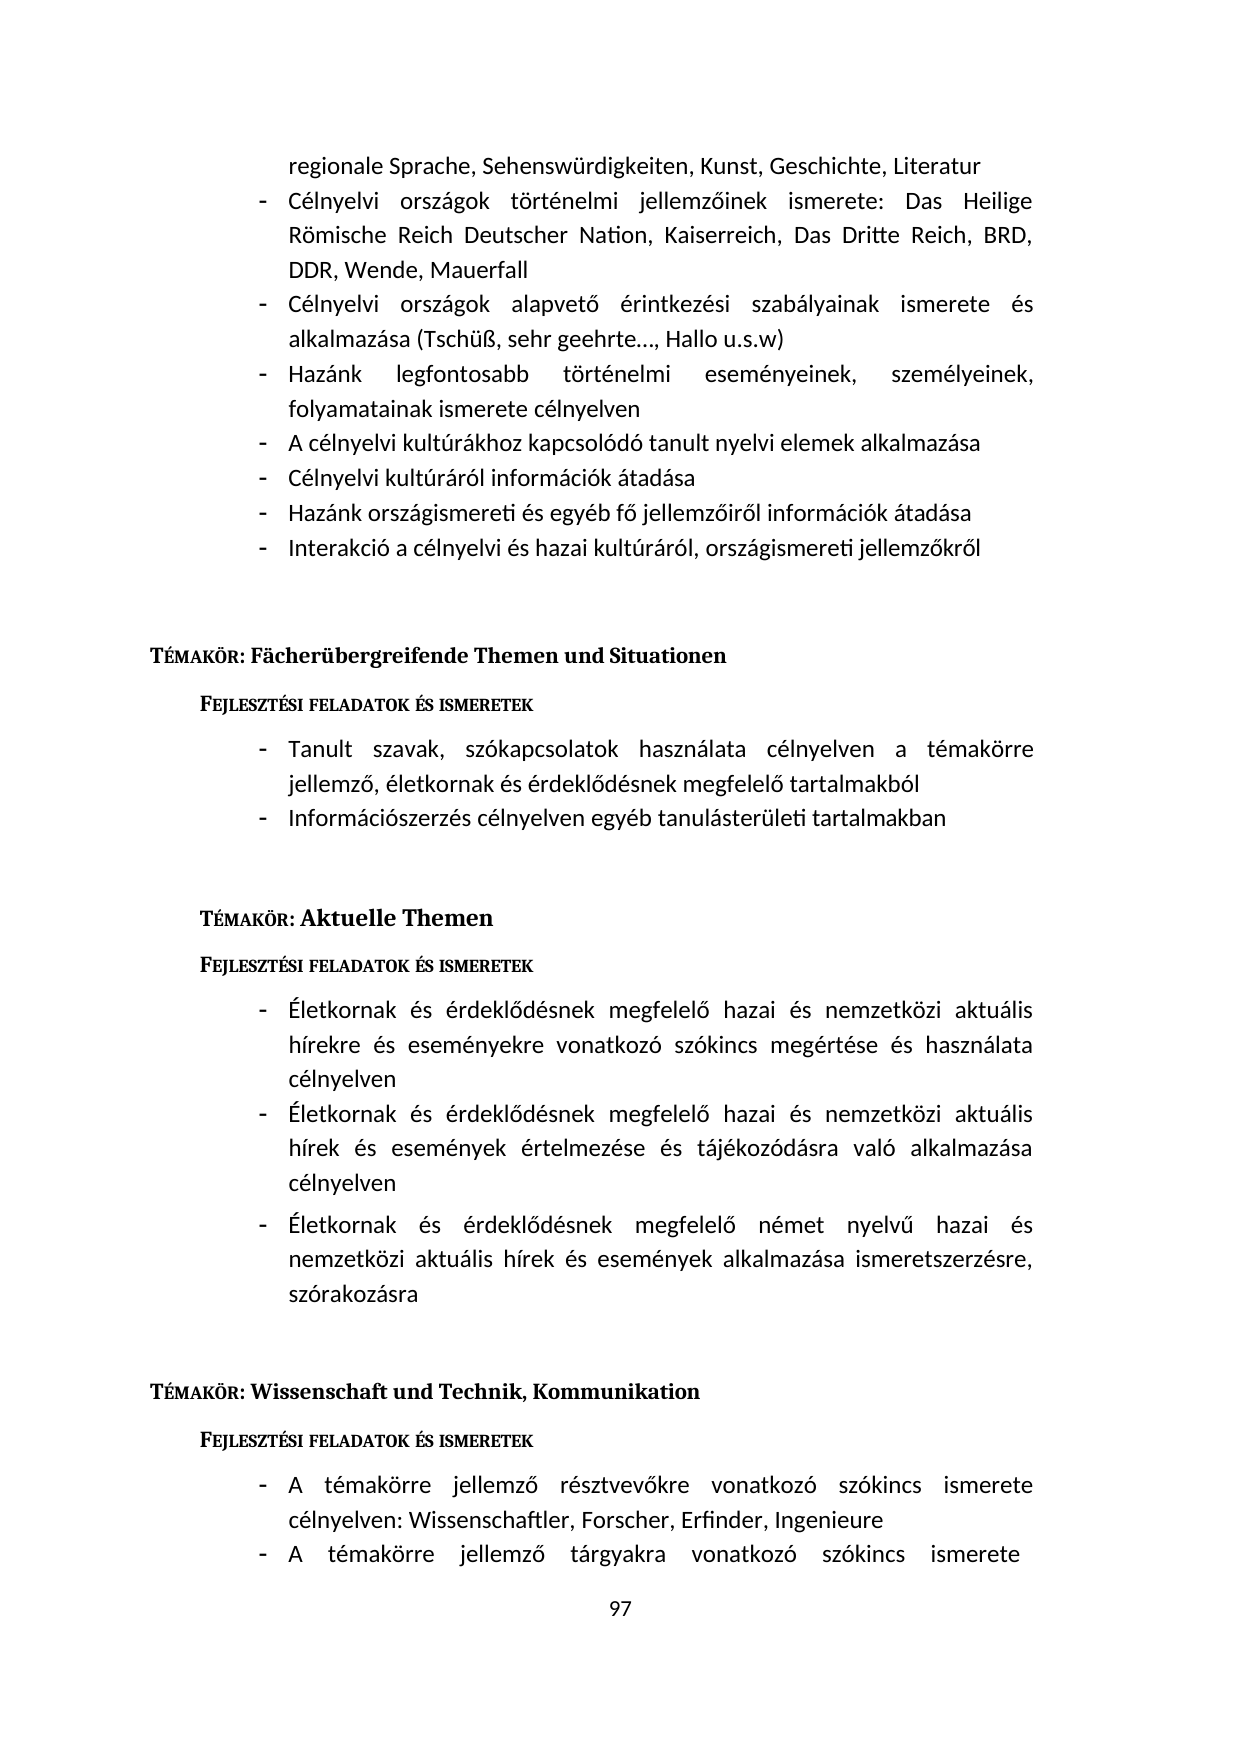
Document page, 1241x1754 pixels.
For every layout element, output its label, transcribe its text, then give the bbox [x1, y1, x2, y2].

subtitle TÉMAKÖR: Fächerübergreifende Themen und Situationen [150, 643, 1090, 670]
list Célnyelvi országok alapvető érintkezési szabályainak ismerete és alkalmazása (Tschüß, sehr geehrte…, Hallo u.s.w) [258, 288, 1034, 354]
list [258, 150, 1035, 181]
list Célnyelvi országok történelmi jellemzőinek ismerete: Das Heilige Römische Reich Deutscher Nation, Kaiserreich, Das Dritte Reich, BRD, DDR, Wende, Mauerfall [258, 185, 1034, 284]
text Fejlesztési feladatok és ismeretek [199, 1426, 1090, 1453]
list Információszerzés célnyelven egyéb tanulásterületi tartalmakban [258, 803, 1090, 833]
list Célnyelvi kultúráról információk átadása [258, 462, 1090, 493]
list Életkornak és érdeklődésnek megfelelő hazai és nemzetközi aktuális hírek és események értelmezése és tájékozódásra való alkalmazása célnyelven [258, 1098, 1034, 1197]
list Hazánk legfontosabb történelmi eseményeinek, személyeinek, folyamatainak ismerete célnyelven [258, 358, 1034, 423]
list A célnyelvi kultúrákhoz kapcsolódó tanult nyelvi elemek alkalmazása [258, 427, 1090, 458]
text TÉMAKÖR: Aktuelle Themen [199, 904, 1090, 932]
list Életkornak és érdeklődésnek megfelelő hazai és nemzetközi aktuális hírekre és eseményekre vonatkozó szókincs megértése és használata célnyelven [258, 994, 1034, 1094]
list Életkornak és érdeklődésnek megfelelő német nyelvű hazai és nemzetközi aktuális hírek és események alkalmazása ismeretszerzésre, szórakozásra [258, 1209, 1034, 1308]
text Fejlesztési feladatok és ismeretek [199, 691, 1090, 717]
subtitle TÉMAKÖR: Wissenschaft und Technik, Kommunikation [150, 1379, 1090, 1405]
list Tanult szavak, szókapcsolatok használata célnyelven a témakörre jellemző, életkornak és érdeklődésnek megfelelő tartalmakból [258, 734, 1034, 799]
text Fejlesztési feladatok és ismeretek [199, 951, 1090, 978]
list Hazánk országismereti és egyéb fő jellemzőiről információk átadása [258, 497, 1090, 527]
list Interakció a célnyelvi és hazai kultúráról, országismereti jellemzőkről [258, 532, 1090, 562]
list A témakörre jellemző résztvevőkre vonatkozó szókincs ismerete célnyelven: Wissenschaftler, Forscher, Erfinder, Ingenieure [258, 1469, 1034, 1534]
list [258, 1538, 1020, 1569]
